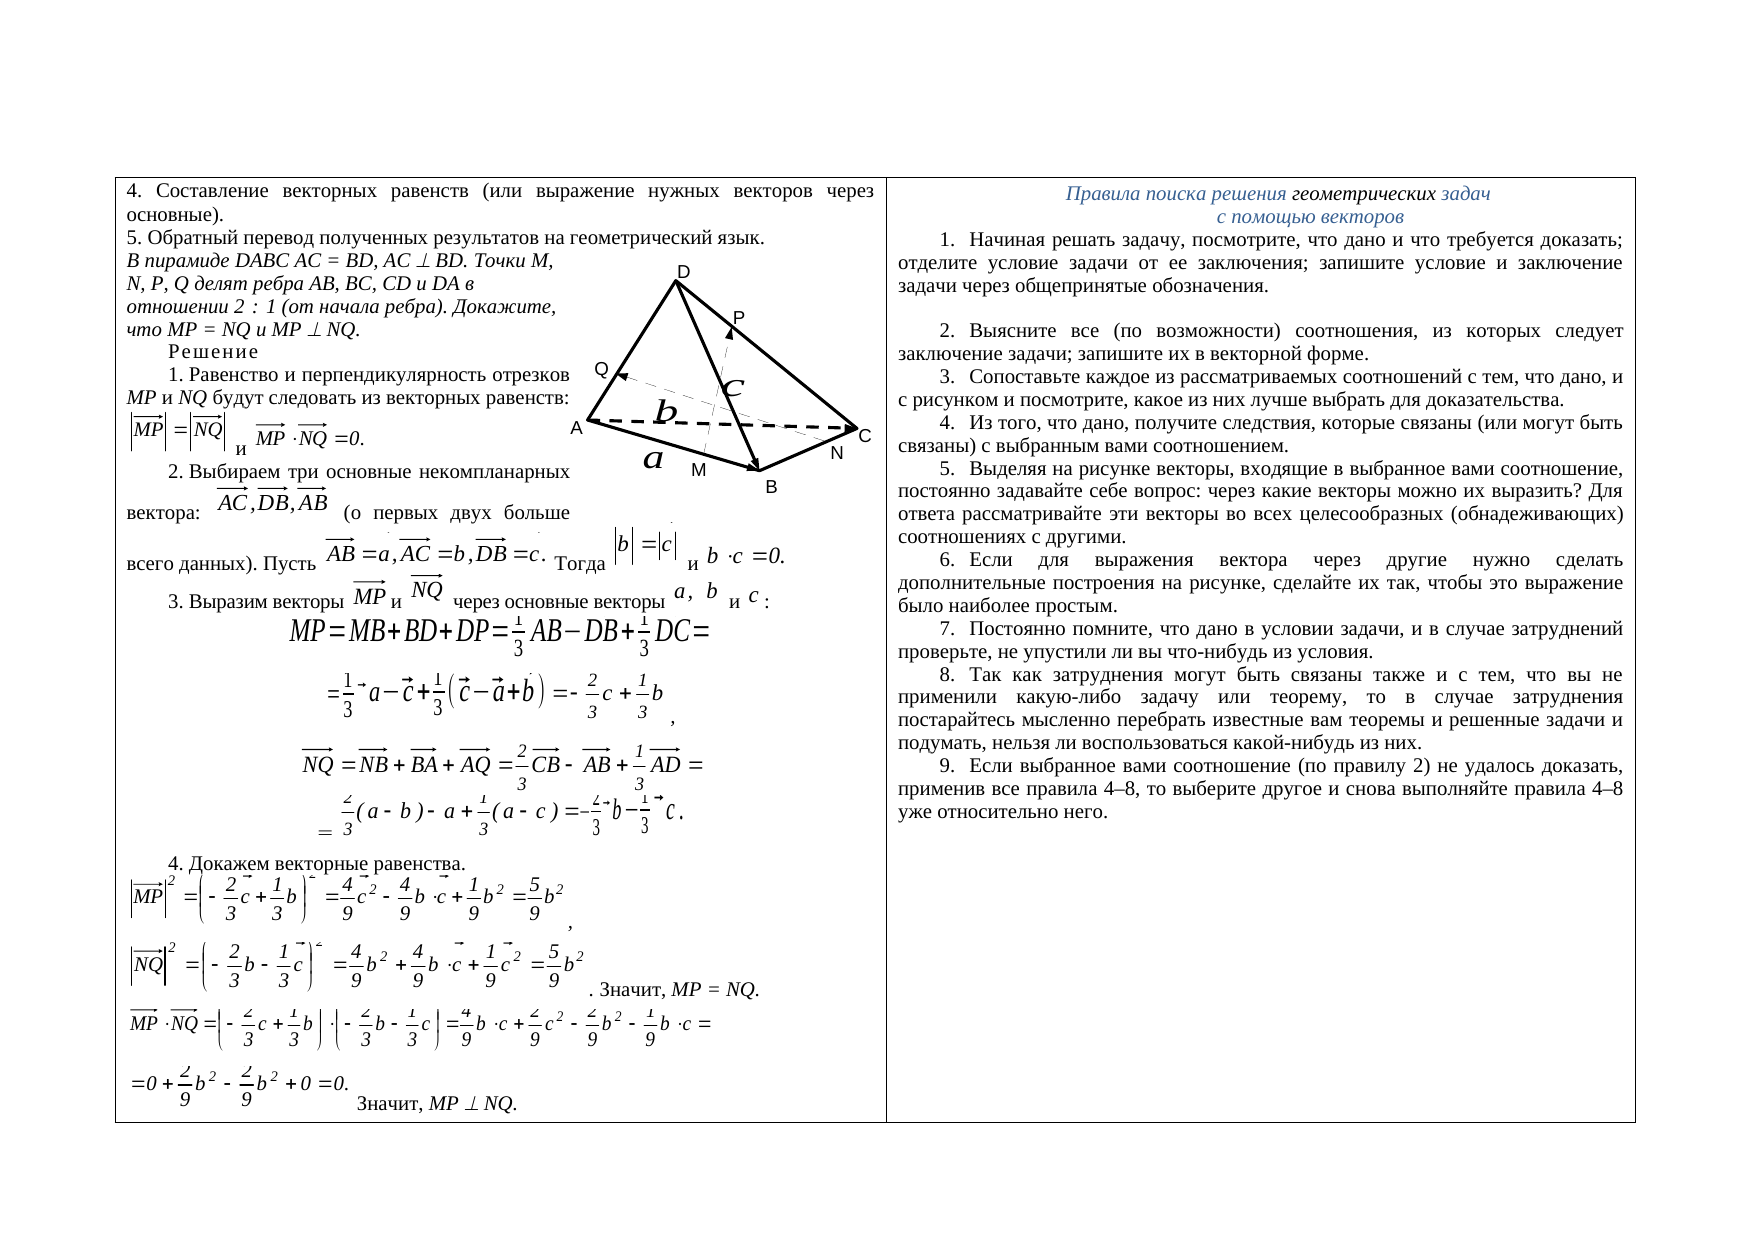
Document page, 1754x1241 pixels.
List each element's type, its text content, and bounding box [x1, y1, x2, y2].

table_header 4. Составление векторных равенств (или выражение нужных векторов через основные). 5. Обратный перевод полученных результатов на геометрический язык. В пирамиде DABC AC = BD, AC BD. Точки M, N, P, Q делят ребра АВ, ВС, CD и DA в отношении 2 : 1 (от начала ребра). Докажите, что MP = NQ и MP NQ. Решение 1. Равенство и перпендикулярность отрезков MP и NQ будут следовать из векторных равенств: и 2. Выбираем три основные некомпланарных вектора: (о первых двух больше всего данных). Пусть Тогда и 3. Выразим векторы и через основные векторы и : , 4. Докажем векторные равенства. , . Значит, MP = NQ. Значит, MP NQ. [116, 178, 886, 1122]
table_header Правила поиска решения геометрических задач с помощью векторов Начиная решать задачу, посмотрите, что дано и что требуется доказать; отделите условие задачи от ее заключения; запишите условие и заключение задачи через общепринятые обозначения. Выясните все (по возможности) соотношения, из которых следует заключение задачи; запишите их в векторной форме. Сопоставьте каждое из рассматриваемых соотношений с тем, что дано, и с рисунком и посмотрите, какое из них лучше выбрать для доказательства. Из того, что дано, получите следствия, которые связаны (или могут быть связаны) с выбранным вами соотношением. Выделяя на рисунке векторы, входящие в выбранное вами соотношение, постоянно задавайте себе вопрос: через какие векторы можно их выразить? Для ответа рассматривайте эти векторы во всех целесообразных (обнадеживающих) соотношениях с другими. Если для выражения вектора через другие нужно сделать дополнительные построения на рисунке, сделайте их так, чтобы это выражение было наиболее простым. Постоянно помните, что дано в условии задачи, и в случае затруднений проверьте, не упустили ли вы что-нибудь из условия. Так как затруднения могут быть связаны также и с тем, что вы не применили какую-либо задачу или теорему, то в случае затруднения постарайтесь мысленно перебрать известные вам теоремы и решенные задачи и подумать, нельзя ли воспользоваться какой-нибудь из них. Если выбранное вами соотношение (по правилу 2) не удалось доказать, применив все правила 4–8, то выберите другое и снова выполняйте правила 4–8 уже относительно него. [887, 178, 1635, 1122]
